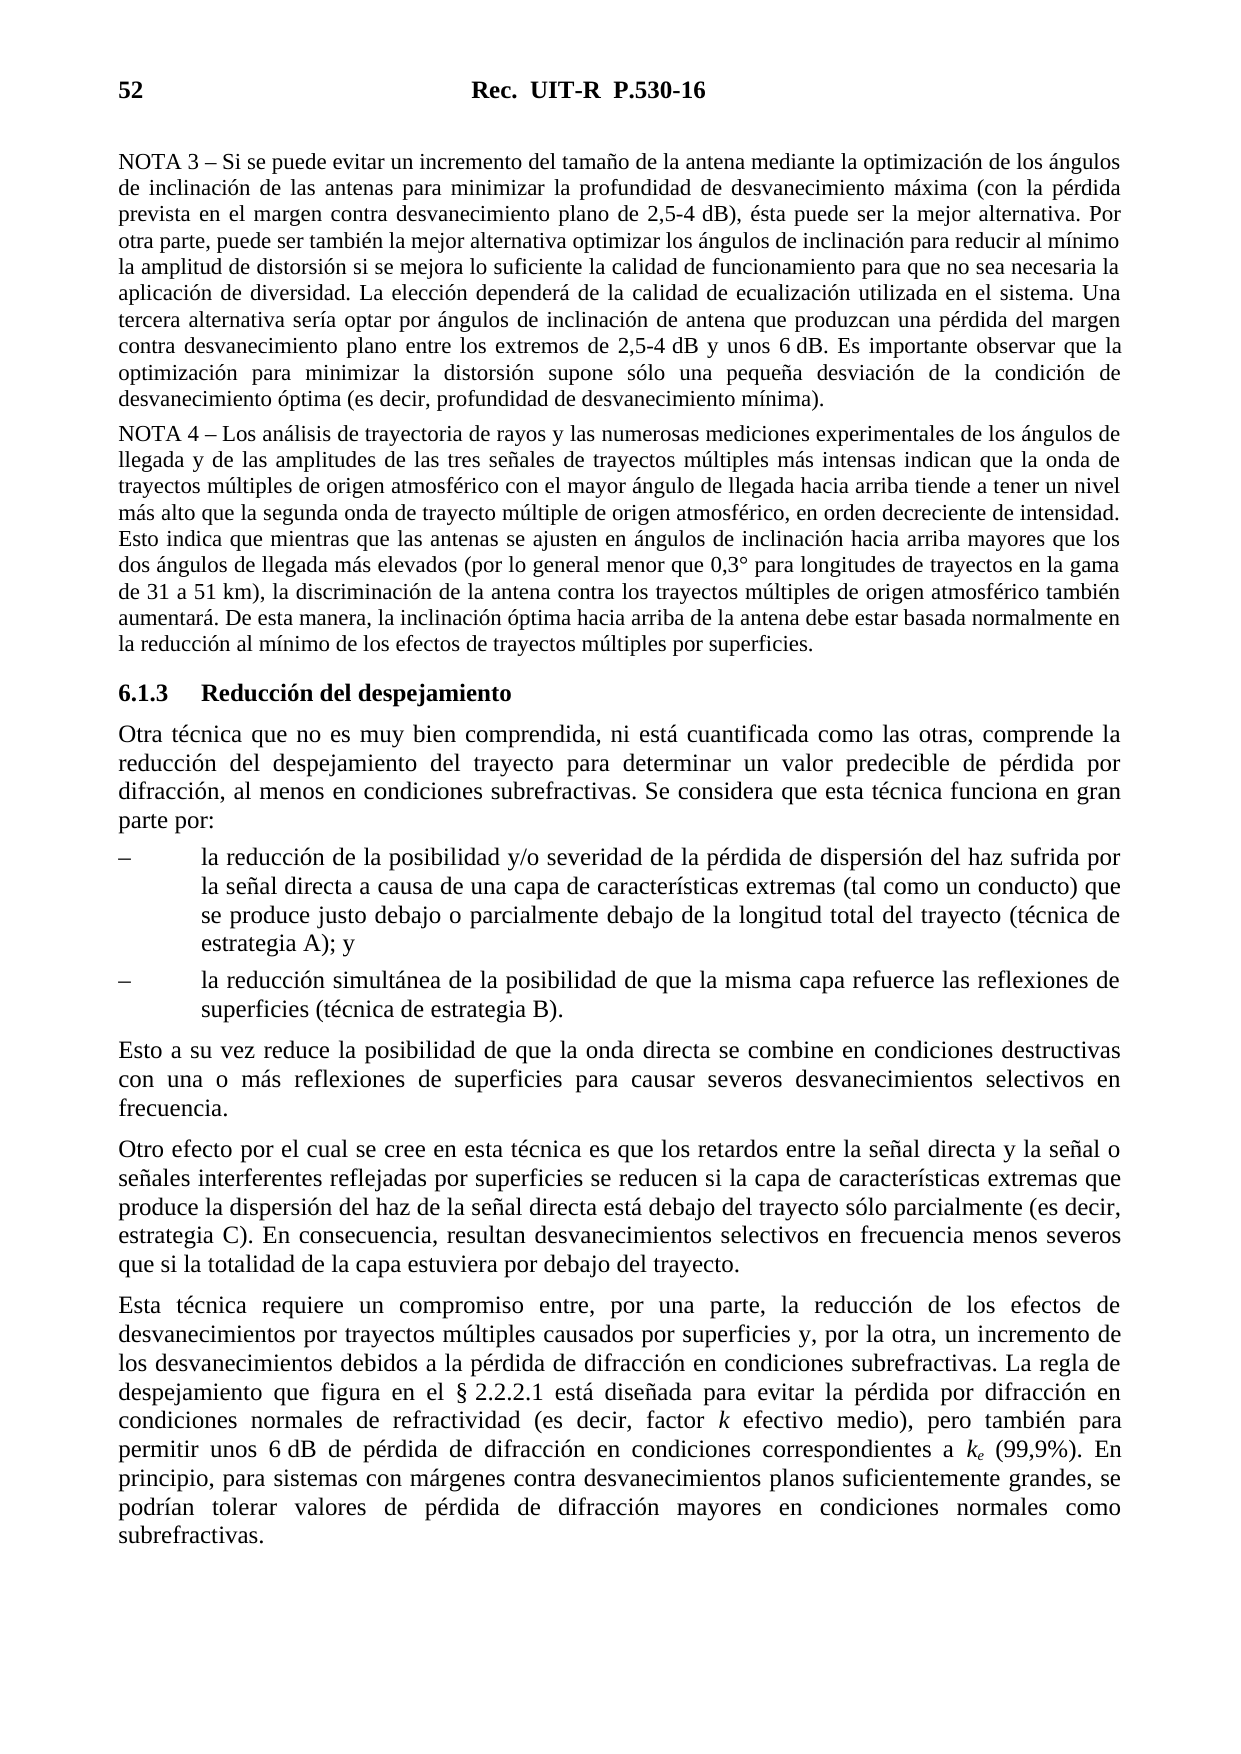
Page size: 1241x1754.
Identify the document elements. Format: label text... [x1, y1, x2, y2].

text Otro efecto por el cual se cree en esta técnica es que los retardos entre la señal directa y la señal o señales interferentes reflejadas por superficies se reducen si la capa de características extremas que produce la dispersión del haz de la señal directa está debajo del trayecto sólo parcialmente (es decir, estrategia C). En consecuencia, resultan desvanecimientos selectivos en frecuencia menos severos que si la totalidad de la capa estuviera por debajo del trayecto. [118, 1134, 1122, 1278]
text Esto a su vez reduce la posibilidad de que la onda directa se combine en condiciones destructivas con una o más reflexiones de superficies para causar severos desvanecimientos selectivos en frecuencia. [118, 1036, 1122, 1122]
subtitle 6.1.3 Reducción del despejamiento [118, 678, 1122, 706]
text Otra técnica que no es muy bien comprendida, ni está cuantificada como las otras, comprende la reducción del despejamiento del trayecto para determinar un valor predecible de pérdida por difracción, al menos en condiciones subrefractivas. Se considera que esta técnica funciona en gran parte por: [118, 719, 1122, 834]
text NOTA 3 – Si se puede evitar un incremento del tamaño de la antena mediante la optimización de los ángulos de inclinación de las antenas para minimizar la profundidad de desvanecimiento máxima (con la pérdida prevista en el margen contra desvanecimiento plano de 2,5-4 dB), ésta puede ser la mejor alternativa. Por otra parte, puede ser también la mejor alternativa optimizar los ángulos de inclinación para reducir al mínimo la amplitud de distorsión si se mejora lo suficiente la calidad de funcionamiento para que no sea necesaria la aplicación de diversidad. La elección dependerá de la calidad de ecualización utilizada en el sistema. Una tercera alternativa sería optar por ángulos de inclinación de antena que produzcan una pérdida del margen contra desvanecimiento plano entre los extremos de 2,5-4 dB y unos 6 dB. Es importante observar que la optimización para minimizar la distorsión supone sólo una pequeña desviación de la condición de desvanecimiento óptima (es decir, profundidad de desvanecimiento mínima). [118, 148, 1122, 411]
text NOTA 4 – Los análisis de trayectoria de rayos y las numerosas mediciones experimentales de los ángulos de llegada y de las amplitudes de las tres señales de trayectos múltiples más intensas indican que la onda de trayectos múltiples de origen atmosférico con el mayor ángulo de llegada hacia arriba tiende a tener un nivel más alto que la segunda onda de trayecto múltiple de origen atmosférico, en orden decreciente de intensidad. Esto indica que mientras que las antenas se ajusten en ángulos de inclinación hacia arriba mayores que los dos ángulos de llegada más elevados (por lo general menor que 0,3° para longitudes de trayectos en la gama de 31 a 51 km), la discriminación de la antena contra los trayectos múltiples de origen atmosférico también aumentará. De esta manera, la inclinación óptima hacia arriba de la antena debe estar basada normalmente en la reducción al mínimo de los efectos de trayectos múltiples por superficies. [118, 419, 1122, 657]
text – la reducción simultánea de la posibilidad de que la misma capa refuerce las reflexiones de superficies (técnica de estrategia B). [118, 966, 1122, 1023]
text – la reducción de la posibilidad y/o severidad de la pérdida de dispersión del haz sufrida por la señal directa a causa de una capa de características extremas (tal como un conducto) que se produce justo debajo o parcialmente debajo de la longitud total del trayecto (técnica de estrategia A); y [118, 842, 1122, 957]
text Esta técnica requiere un compromiso entre, por una parte, la reducción de los efectos de desvanecimientos por trayectos múltiples causados por superficies y, por la otra, un incremento de los desvanecimientos debidos a la pérdida de difracción en condiciones subrefractivas. La regla de despejamiento que figura en el § 2.2.2.1 está diseñada para evitar la pérdida por difracción en condiciones normales de refractividad (es decir, factor k efectivo medio), pero también para permitir unos 6 dB de pérdida de difracción en condiciones correspondientes a ke (99,9%). En principio, para sistemas con márgenes contra desvanecimientos planos suficientemente grandes, se podrían tolerar valores de pérdida de difracción mayores en condiciones normales como subrefractivas. [118, 1291, 1122, 1549]
